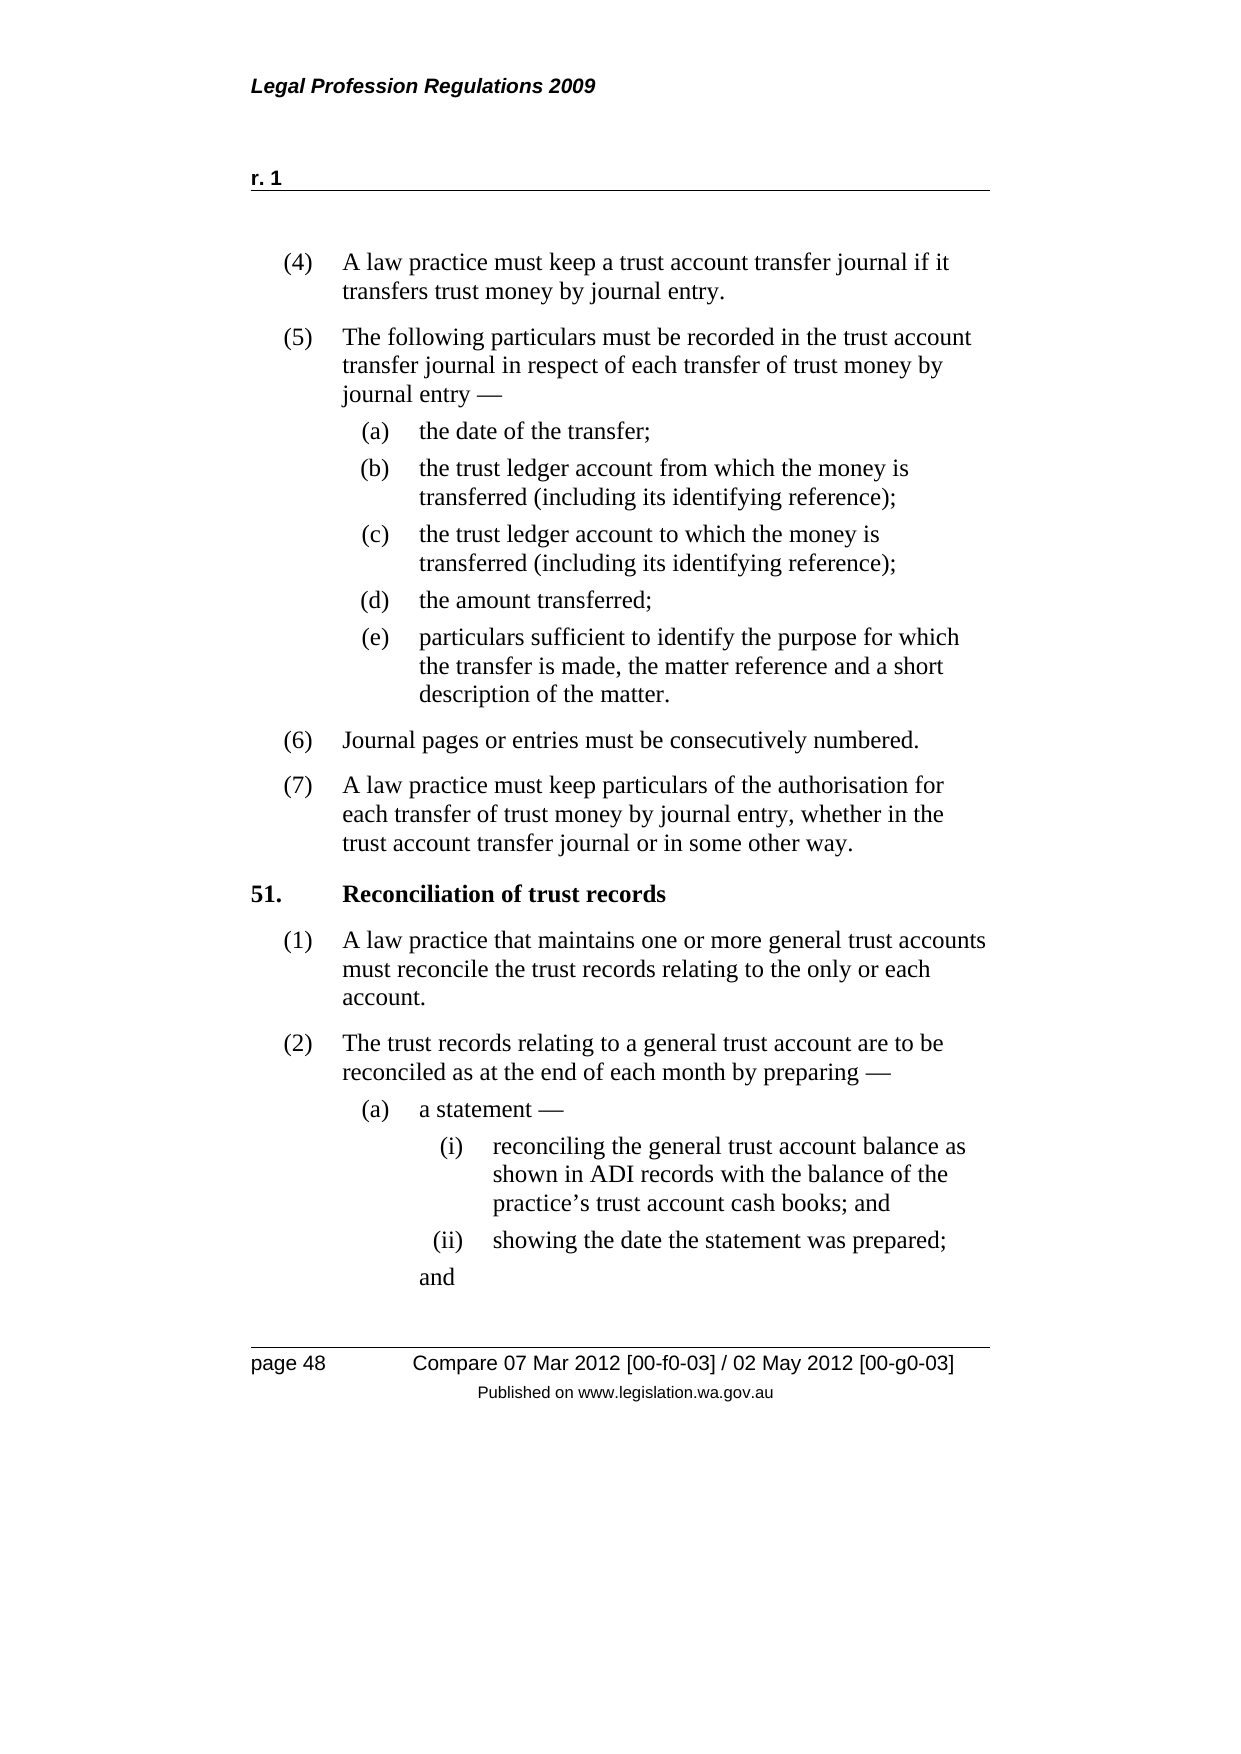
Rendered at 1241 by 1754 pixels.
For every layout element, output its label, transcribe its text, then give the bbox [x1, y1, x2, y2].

text (4) A law practice must keep a trust account transfer journal if it transfers trust money by journal entry. [251, 247, 990, 305]
text (b) the trust ledger account from which the money is transferred (including its identifying reference); [251, 453, 990, 511]
subtitle 51. Reconciliation of trust records [251, 879, 990, 908]
text (5) The following particulars must be recorded in the trust account transfer journal in respect of each transfer of trust money by journal entry — [251, 322, 990, 408]
text (7) A law practice must keep particulars of the authorisation for each transfer of trust money by journal entry, whether in the trust account transfer journal or in some other way. [251, 770, 990, 857]
text (a) the date of the transfer; [251, 416, 990, 445]
text (6) Journal pages or entries must be consecutively numbered. [251, 725, 990, 754]
text (2) The trust records relating to a general trust account are to be reconciled as at the end of each month by preparing — [251, 1028, 990, 1085]
text (c) the trust ledger account to which the money is transferred (including its identifying reference); [251, 519, 990, 577]
text (1) A law practice that maintains one or more general trust accounts must reconcile the trust records relating to the only or each account. [251, 925, 990, 1011]
text (i) reconciling the general trust account balance as shown in ADI records with the balance of the practice’s trust account cash books; and [251, 1131, 990, 1217]
text (e) particulars sufficient to identify the purpose for which the transfer is made, the matter reference and a short description of the matter. [251, 622, 990, 708]
text and [251, 1262, 990, 1291]
text (d) the amount transferred; [251, 585, 990, 614]
text (a) a statement — [251, 1094, 990, 1122]
text (ii) showing the date the statement was prepared; [251, 1225, 990, 1254]
